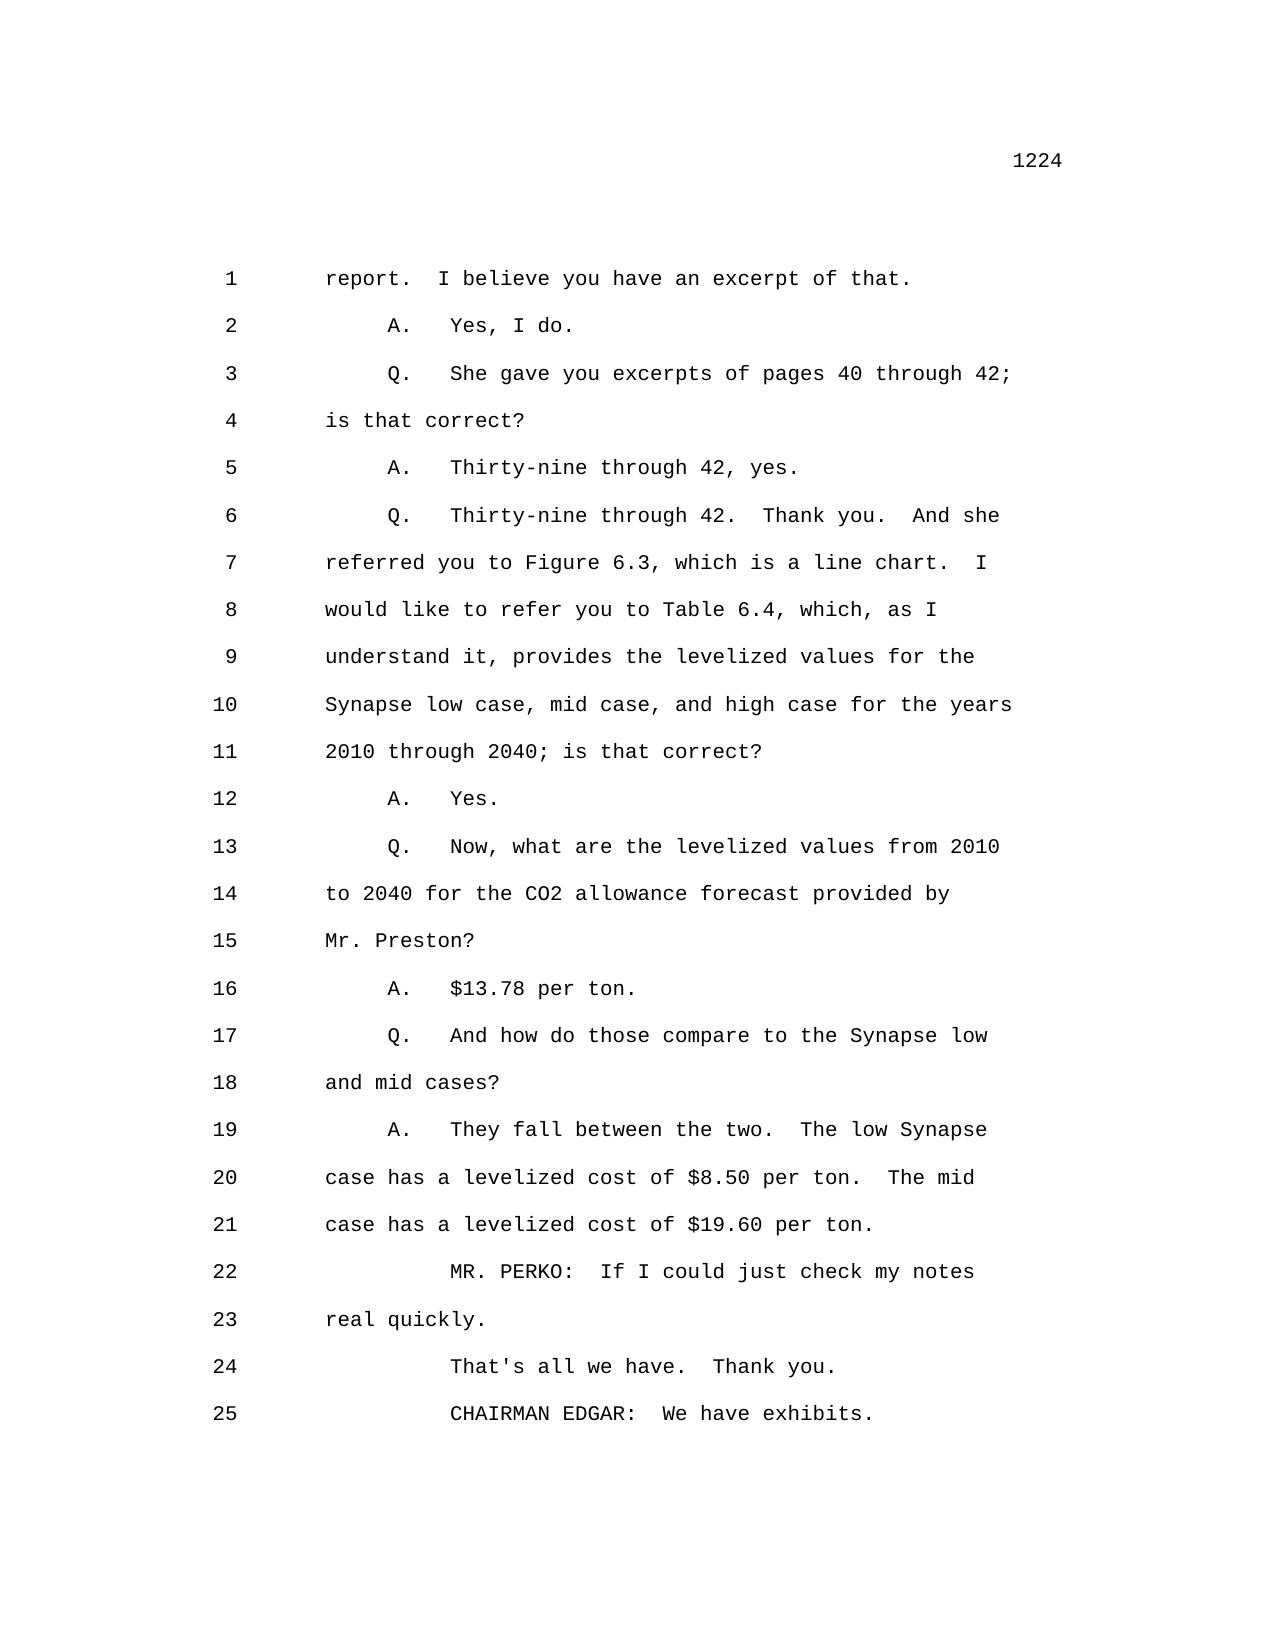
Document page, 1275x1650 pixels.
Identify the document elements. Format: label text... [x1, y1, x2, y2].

text 24 That's all we have. Thank you. [137, 1356, 1138, 1379]
text 5 A. Thirty-nine through 42, yes. [137, 457, 1138, 481]
text 14 to 2040 for the CO2 allowance forecast provided by [137, 883, 1138, 907]
text 7 referred you to Figure 6.3, which is a line chart. I [137, 552, 1138, 576]
text 15 Mr. Preston? [137, 930, 1138, 954]
text 18 and mid cases? [137, 1072, 1138, 1096]
text 16 A. $13.78 per ton. [137, 978, 1138, 1001]
text 4 is that correct? [137, 410, 1138, 434]
text 25 CHAIRMAN EDGAR: We have exhibits. [137, 1403, 1138, 1427]
text 1 report. I believe you have an excerpt of that. [137, 268, 1138, 292]
text 12 A. Yes. [137, 788, 1138, 812]
text 2 A. Yes, I do. [137, 316, 1138, 339]
text 22 MR. PERKO: If I could just check my notes [137, 1261, 1138, 1285]
text 6 Q. Thirty-nine through 42. Thank you. And she [137, 505, 1138, 528]
text 10 Synapse low case, mid case, and high case for the years [137, 694, 1138, 717]
text 11 2010 through 2040; is that correct? [137, 741, 1138, 765]
text 8 would like to refer you to Table 6.4, which, as I [137, 599, 1138, 623]
text 21 case has a levelized cost of $19.60 per ton. [137, 1214, 1138, 1238]
text 17 Q. And how do those compare to the Synapse low [137, 1025, 1138, 1048]
text 1224 [137, 150, 1138, 174]
text 19 A. They fall between the two. The low Synapse [137, 1119, 1138, 1143]
text 3 Q. She gave you excerpts of pages 40 through 42; [137, 363, 1138, 386]
text 23 real quickly. [137, 1309, 1138, 1332]
text 13 Q. Now, what are the levelized values from 2010 [137, 836, 1138, 859]
text 20 case has a levelized cost of $8.50 per ton. The mid [137, 1167, 1138, 1190]
text 9 understand it, provides the levelized values for the [137, 647, 1138, 670]
